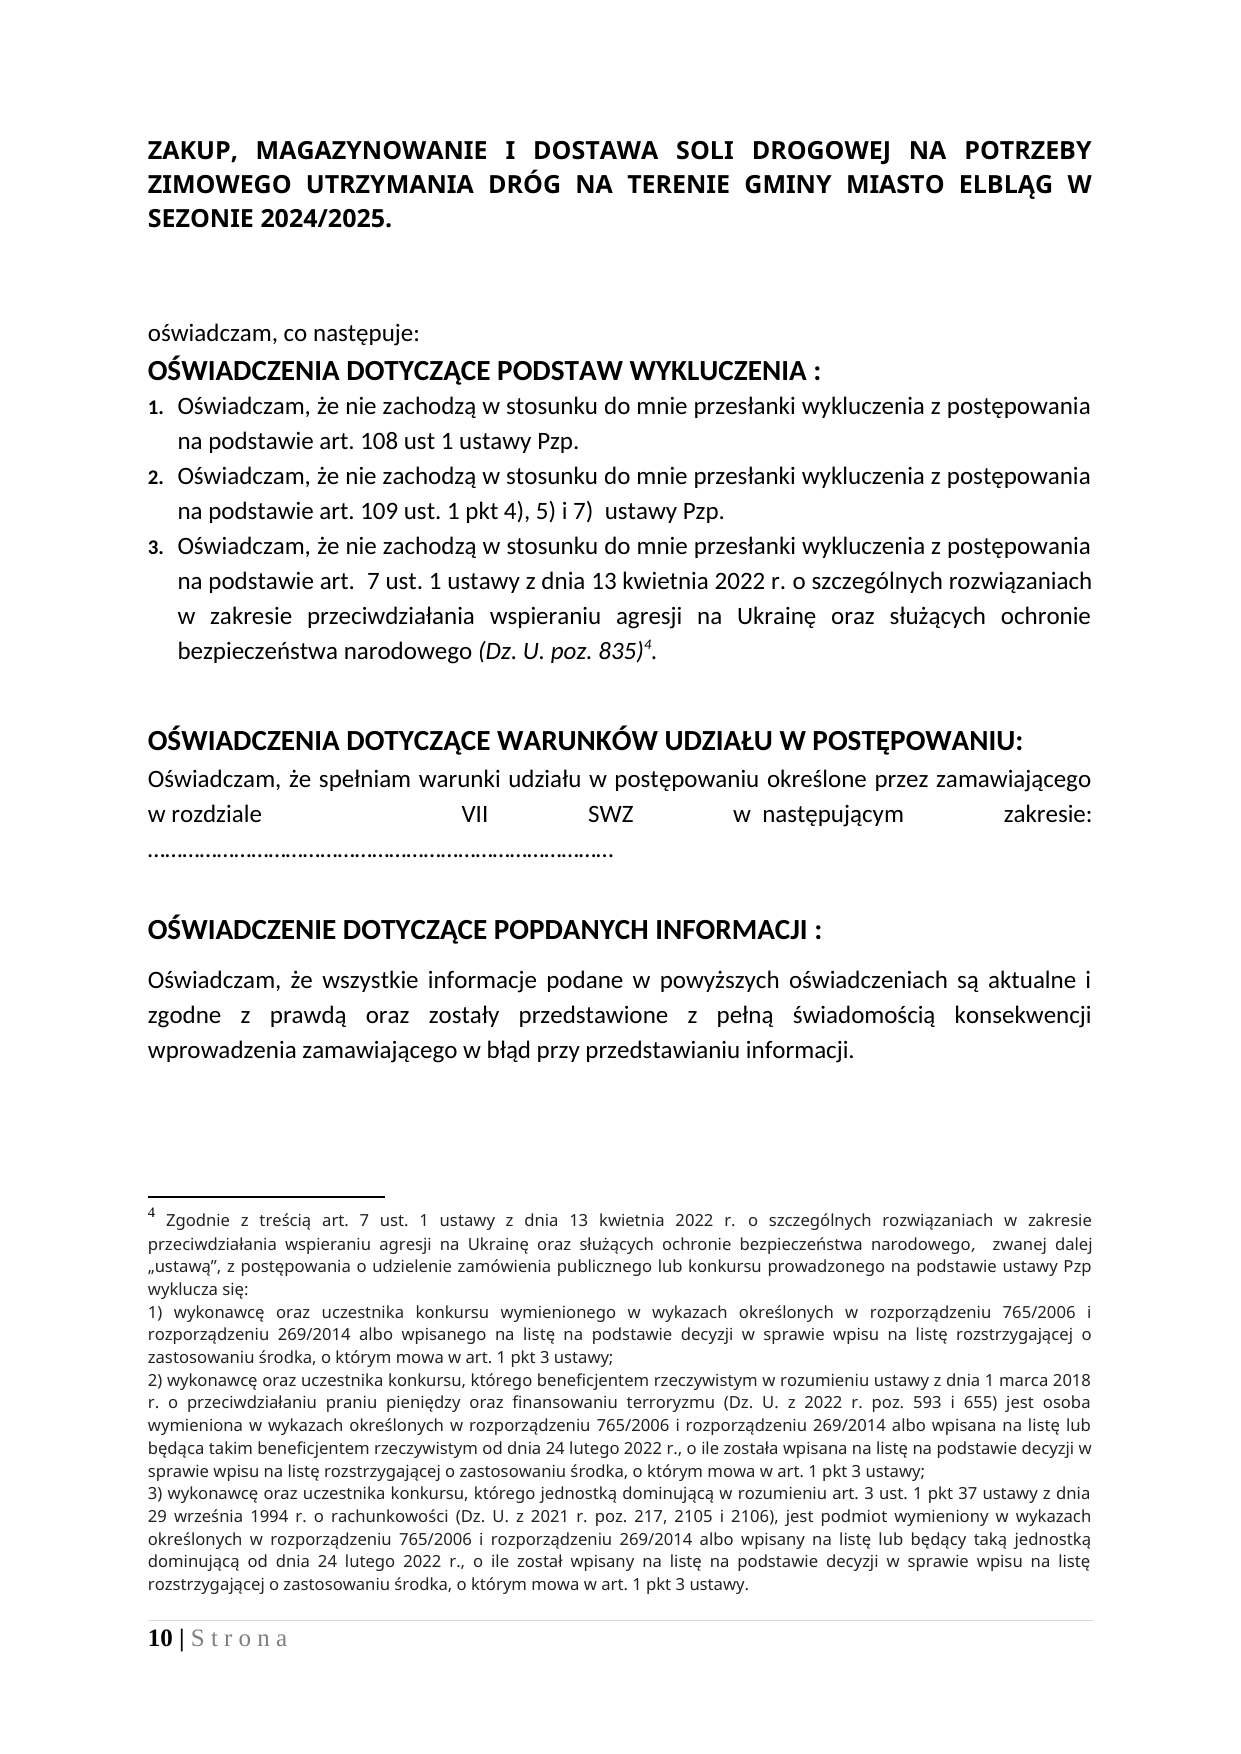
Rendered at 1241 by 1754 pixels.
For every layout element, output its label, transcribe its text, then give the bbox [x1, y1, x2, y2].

text OŚWIADCZENIA DOTYCZĄCE PODSTAW WYKLUCZENIA : [148, 352, 1093, 387]
list Oświadczam, że nie zachodzą w stosunku do mnie przesłanki wykluczenia z postępowania na podstawie art. 109 ust. 1 pkt 4), 5) i 7) ustawy Pzp. [148, 460, 1093, 526]
text ZAKUP, MAGAZYNOWANIE I DOSTAWA SOLI DROGOWEJ NA POTRZEBY ZIMOWEGO UTRZYMANIA DRÓG NA TERENIE GMINY MIASTO ELBLĄG W SEZONIE 2024/2025. [148, 133, 1093, 235]
text OŚWIADCZENIE DOTYCZĄCE POPDANYCH INFORMACJI : [148, 911, 1093, 947]
list Oświadczam, że nie zachodzą w stosunku do mnie przesłanki wykluczenia z postępowania na podstawie art. 108 ust 1 ustawy Pzp. [148, 390, 1093, 456]
text oświadczam, co następuje: [148, 317, 1093, 347]
text OŚWIADCZENIA DOTYCZĄCE WARUNKÓW UDZIAŁU W POSTĘPOWANIU: [148, 722, 1093, 758]
list Oświadczam, że nie zachodzą w stosunku do mnie przesłanki wykluczenia z postępowania na podstawie art. 7 ust. 1 ustawy z dnia 13 kwietnia 2022 r. o szczególnych rozwiązaniach w zakresie przeciwdziałania wspieraniu agresji na Ukrainę oraz służących ochronie bezpieczeństwa narodowego (Dz. U. poz. 835). [148, 530, 1093, 666]
text Oświadczam, że spełniam warunki udziału w postępowaniu określone przez zamawiającego w rozdziale VII SWZ w następującym zakresie: ……………………………………………………………………… [148, 763, 1093, 864]
text Oświadczam, że wszystkie informacje podane w powyższych oświadczeniach są aktualne i zgodne z prawdą oraz zostały przedstawione z pełną świadomością konsekwencji wprowadzenia zamawiającego w błąd przy przedstawianiu informacji. [148, 965, 1093, 1065]
